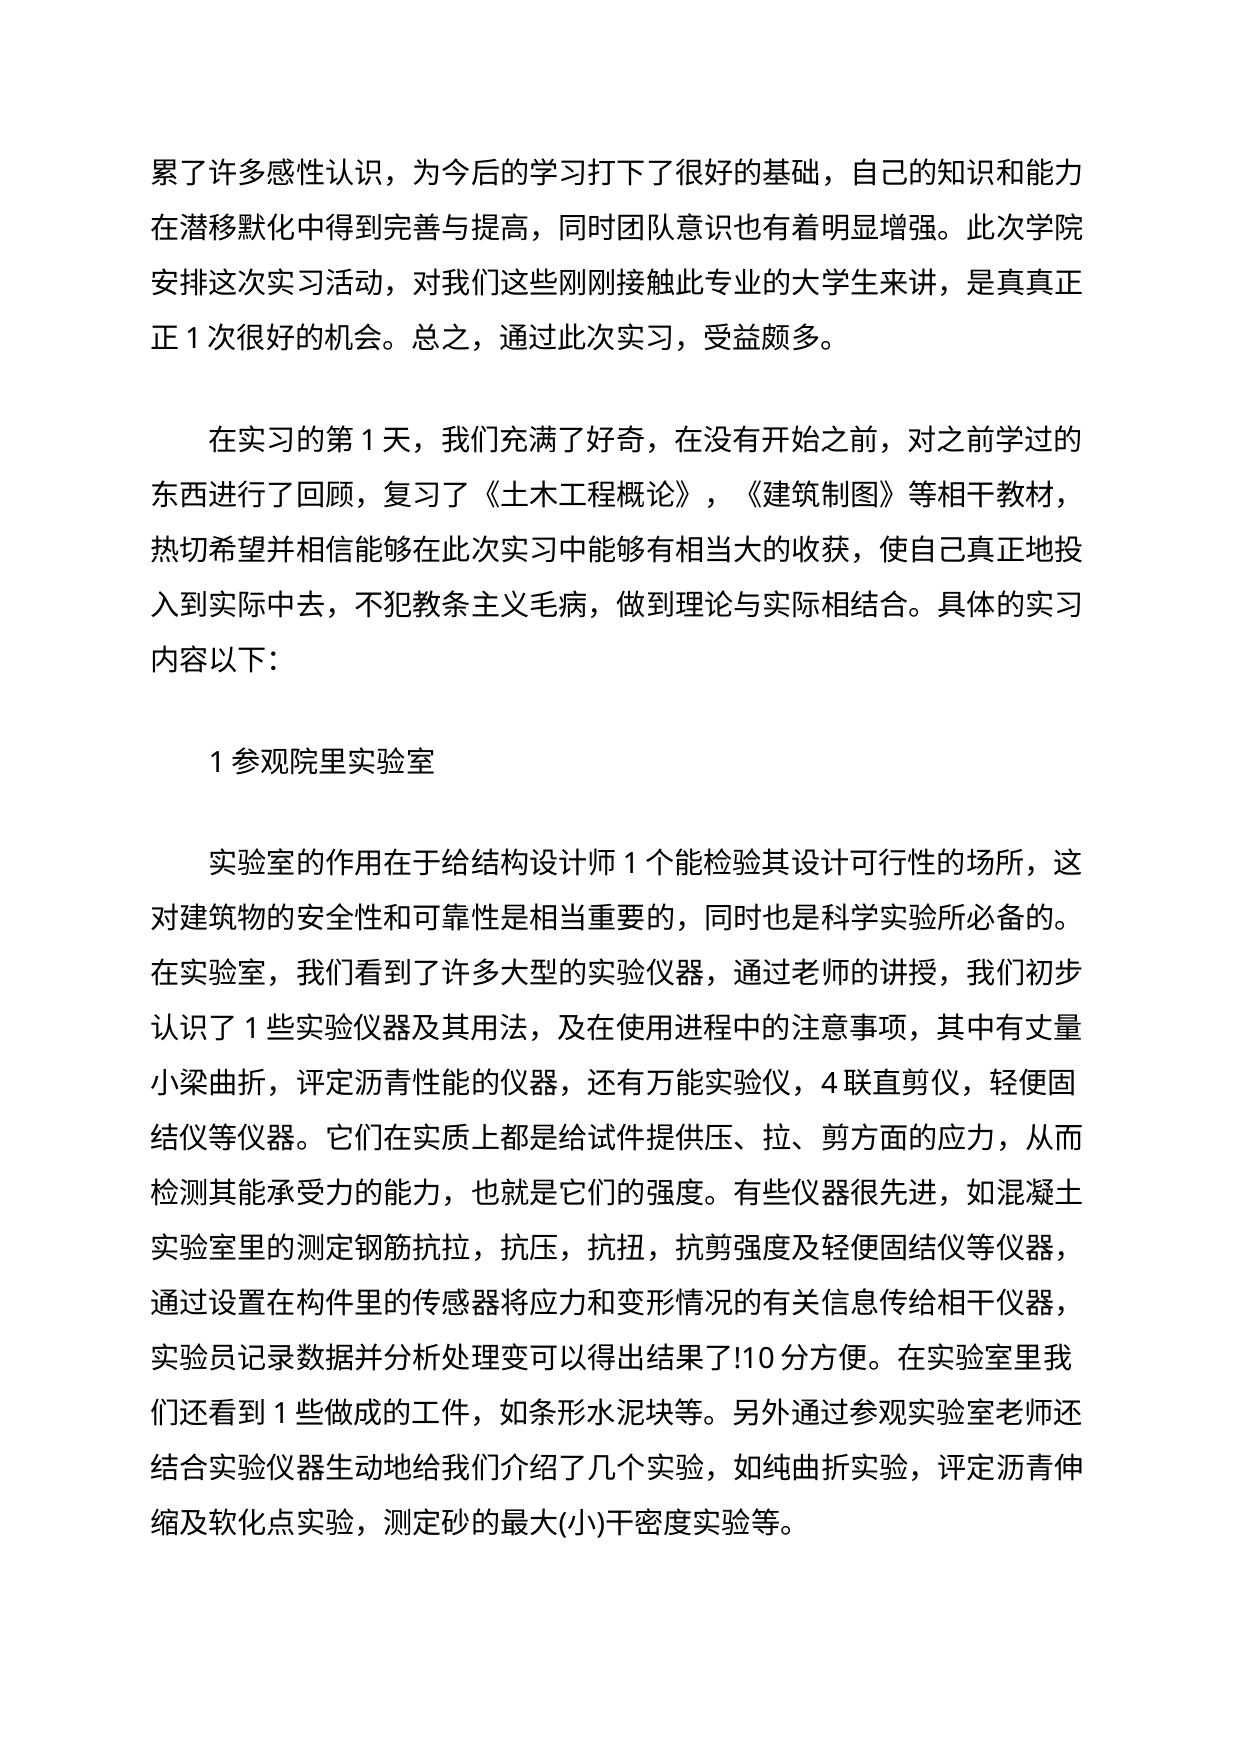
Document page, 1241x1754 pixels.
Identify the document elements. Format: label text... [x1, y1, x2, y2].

text 在实习的第1天，我们充满了好奇，在没有开始之前，对之前学过的东西进行了回顾，复习了《土木工程概论》，《建筑制图》等相干教材，热切希望并相信能够在此次实习中能够有相当大的收获，使自己真正地投入到实际中去，不犯教条主义毛病，做到理论与实际相结合。具体的实习内容以下： [150, 417, 1090, 679]
text 实验室的作用在于给结构设计师1个能检验其设计可行性的场所，这对建筑物的安全性和可靠性是相当重要的，同时也是科学实验所必备的。在实验室，我们看到了许多大型的实验仪器，通过老师的讲授，我们初步认识了1些实验仪器及其用法，及在使用进程中的注意事项，其中有丈量小梁曲折，评定沥青性能的仪器，还有万能实验仪，4联直剪仪，轻便固结仪等仪器。它们在实质上都是给试件提供压、拉、剪方面的应力，从而检测其能承受力的能力，也就是它们的强度。有些仪器很先进，如混凝土实验室里的测定钢筋抗拉，抗压，抗扭，抗剪强度及轻便固结仪等仪器，通过设置在构件里的传感器将应力和变形情况的有关信息传给相干仪器，实验员记录数据并分析处理变可以得出结果了!10分方便。在实验室里我们还看到1些做成的工件，如条形水泥块等。另外通过参观实验室老师还结合实验仪器生动地给我们介绍了几个实验，如纯曲折实验，评定沥青伸缩及软化点实验，测定砂的最大(小)干密度实验等。 [150, 840, 1090, 1542]
text 1参观院里实验室 [150, 738, 1090, 781]
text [150, 150, 1090, 357]
